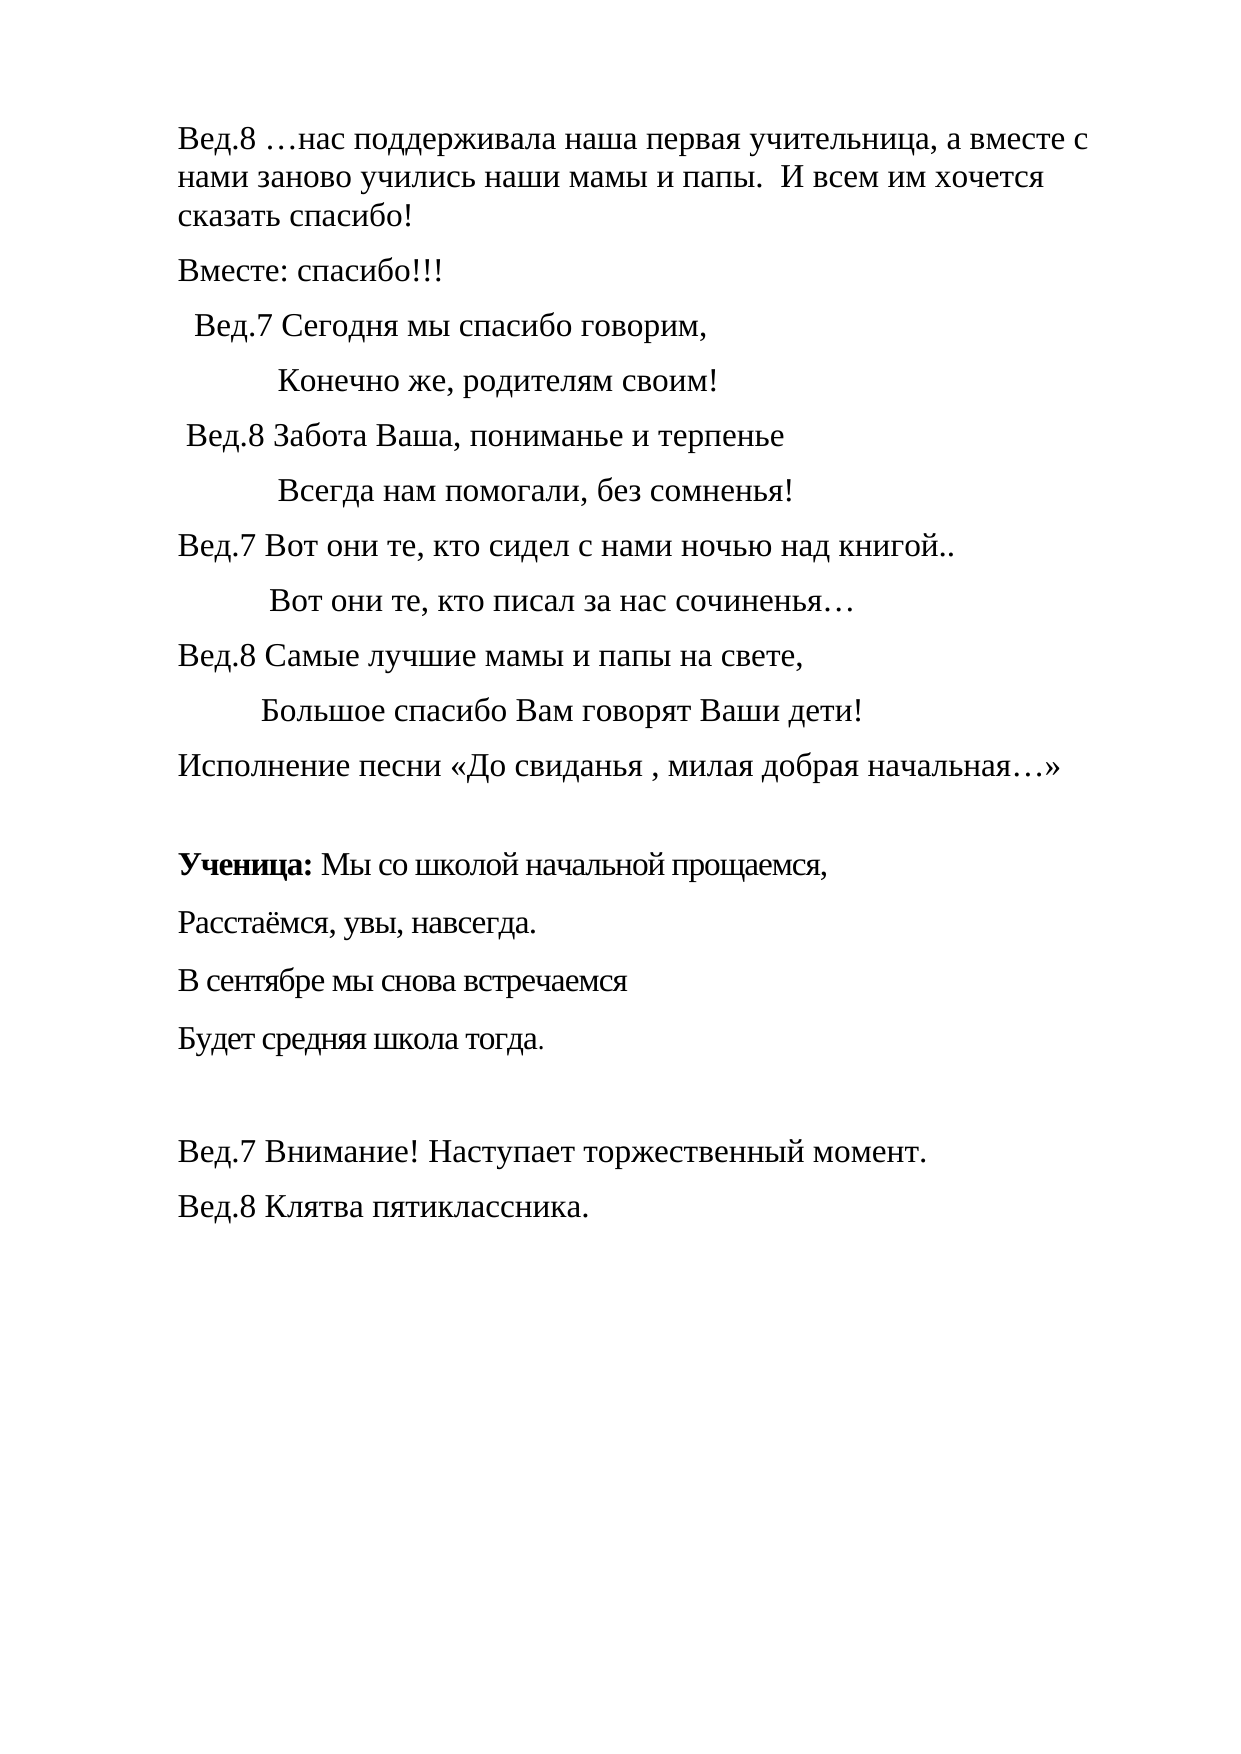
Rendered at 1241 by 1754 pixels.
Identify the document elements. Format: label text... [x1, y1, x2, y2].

text Вед.8 Забота Ваша, пониманье и терпенье [177, 415, 1152, 453]
text Вед.7 Внимание! Наступает торжественный момент. [177, 1132, 1152, 1170]
text Будет средняя школа тогда. [177, 1018, 1152, 1057]
text Вед.8 Клятва пятиклассника. [177, 1187, 1152, 1225]
text Вед.7 Сегодня мы спасибо говорим, [177, 305, 1152, 343]
text Вед.8 …нас поддерживала наша первая учительница, а вместе с нами заново учились наши мамы и папы. И всем им хочется сказать спасибо! [177, 118, 1152, 233]
text Конечно же, родителям своим! [177, 360, 1152, 398]
text Исполнение песни «До свиданья , милая добрая начальная…» [177, 745, 1152, 783]
text Вот они те, кто писал за нас сочиненья… [177, 580, 1152, 618]
text Большое спасибо Вам говорят Ваши дети! [177, 690, 1152, 728]
text Ученица: Мы со школой начальной прощаемся, [177, 844, 1152, 883]
text В сентябре мы снова встречаемся [177, 961, 1152, 999]
text Вед.7 Вот они те, кто сидел с нами ночью над книгой.. [177, 525, 1152, 563]
text Расстаёмся, увы, навсегда. [177, 902, 1152, 941]
text Вед.8 Самые лучшие мамы и папы на свете, [177, 635, 1152, 673]
text Вместе: спасибо!!! [177, 250, 1152, 288]
text Всегда нам помогали, без сомненья! [177, 470, 1152, 508]
